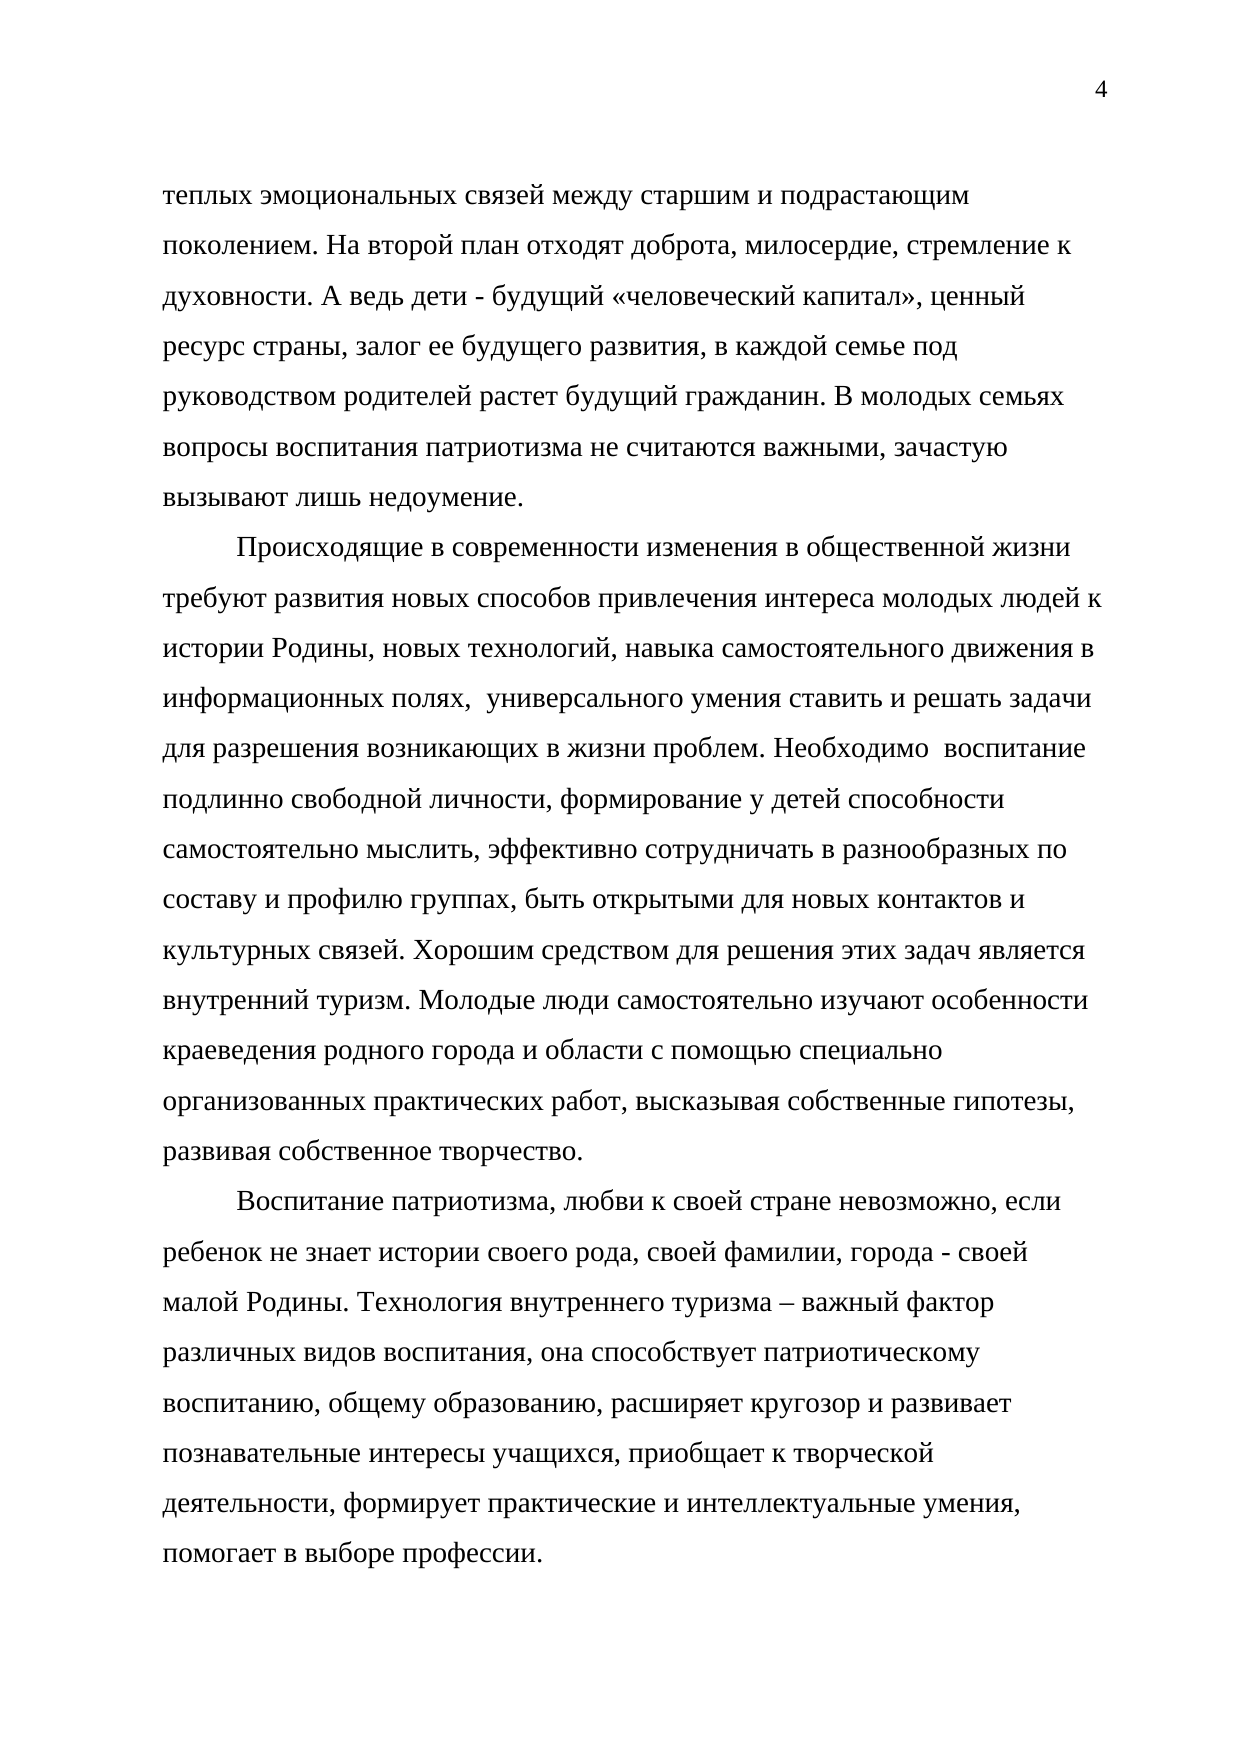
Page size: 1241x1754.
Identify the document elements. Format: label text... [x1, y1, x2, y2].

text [162, 177, 1107, 513]
text Происходящие в современности изменения в общественной жизни требуют развития новых способов привлечения интереса молодых людей к истории Родины, новых технологий, навыка самостоятельного движения в информационных полях, универсального умения ставить и решать задачи для разрешения возникающих в жизни проблем. Необходимо воспитание подлинно свободной личности, формирование у детей способности самостоятельно мыслить, эффективно сотрудничать в разнообразных по составу и профилю группах, быть открытыми для новых контактов и культурных связей. Хорошим средством для решения этих задач является внутренний туризм. Молодые люди самостоятельно изучают особенности краеведения родного города и области с помощью специально организованных практических работ, высказывая собственные гипотезы, развивая собственное творчество. [162, 529, 1107, 1167]
text Воспитание патриотизма, любви к своей стране невозможно, если ребенок не знает истории своего рода, своей фамилии, города - своей малой Родины. Технология внутреннего туризма – важный фактор различных видов воспитания, она способствует патриотическому воспитанию, общему образованию, расширяет кругозор и развивает познавательные интересы учащихся, приобщает к творческой деятельности, формирует практические и интеллектуальные умения, помогает в выборе профессии. [162, 1183, 1107, 1569]
